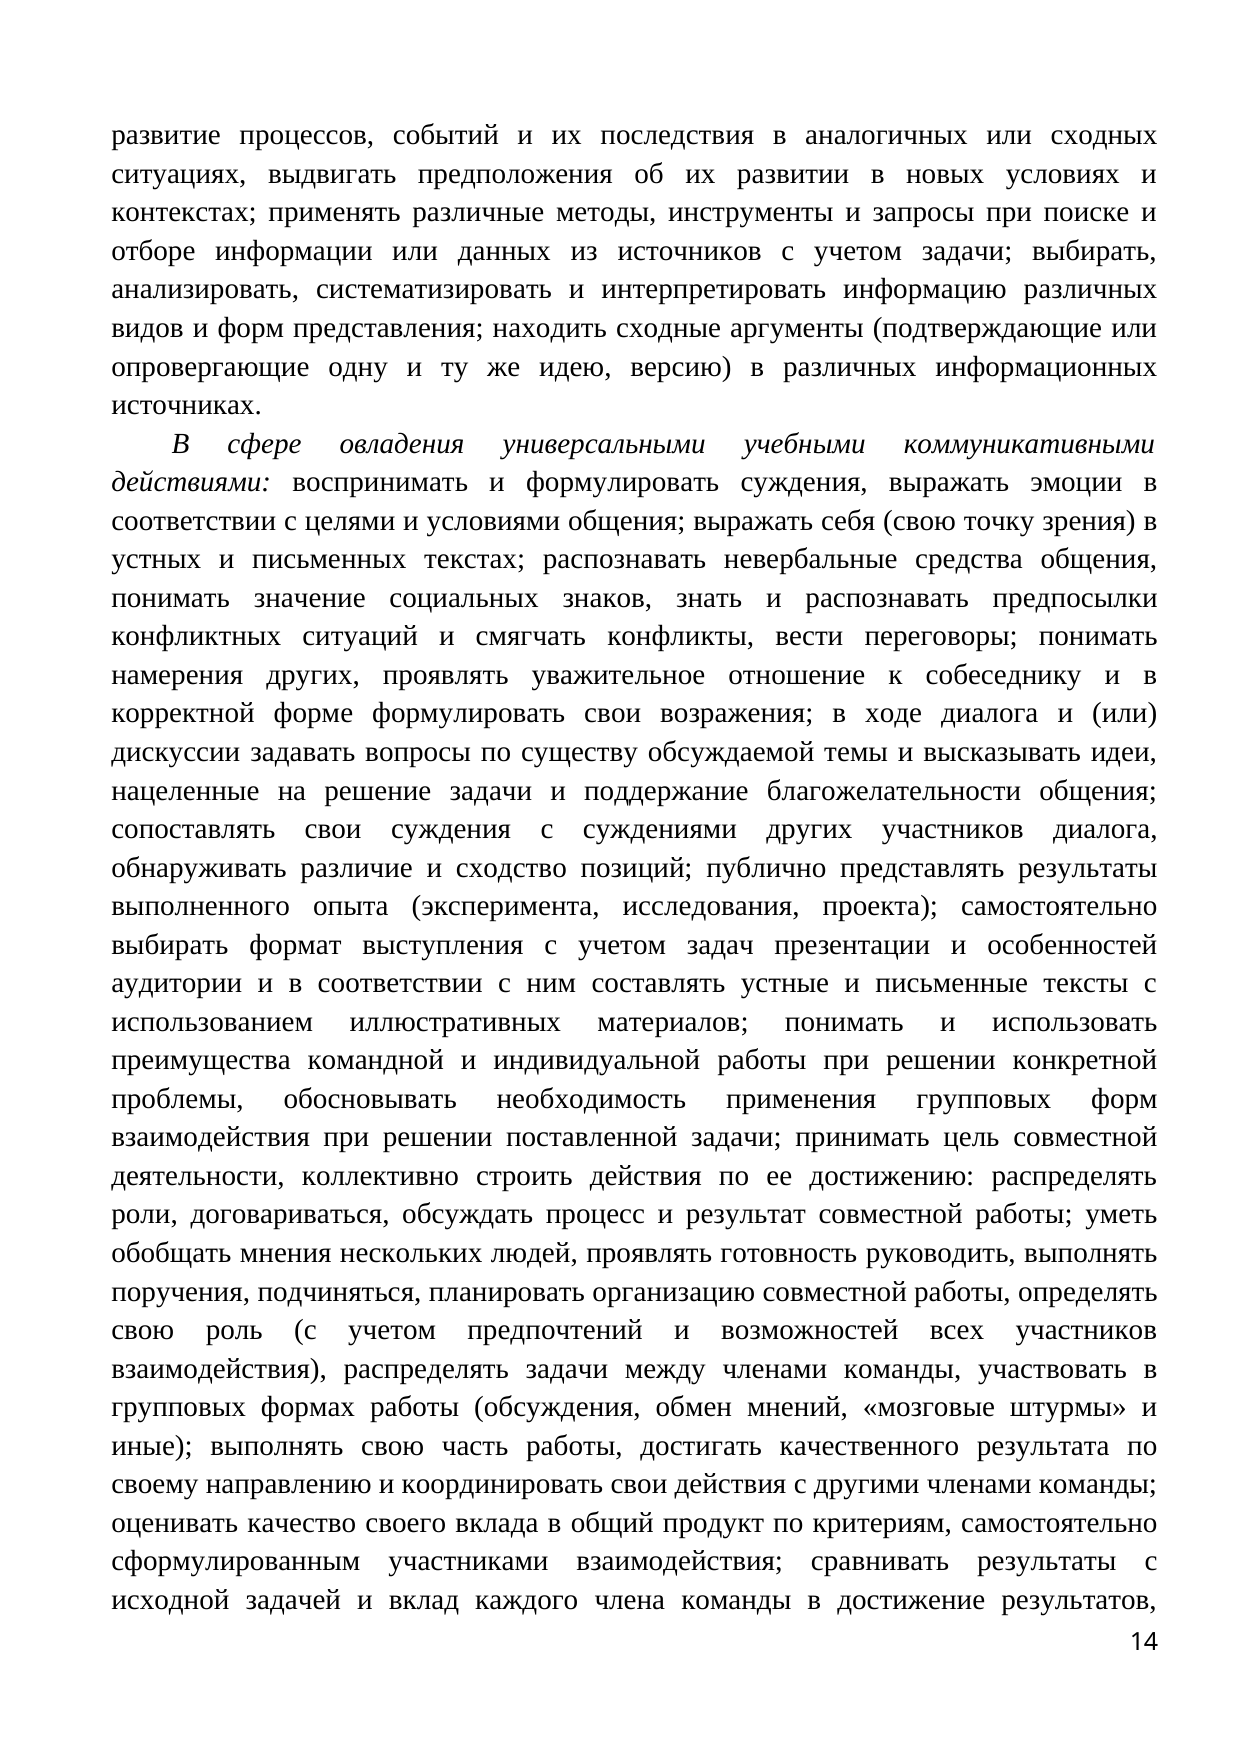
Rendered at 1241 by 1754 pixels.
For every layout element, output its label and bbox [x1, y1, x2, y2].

text [111, 117, 1158, 421]
text [111, 426, 1158, 1616]
